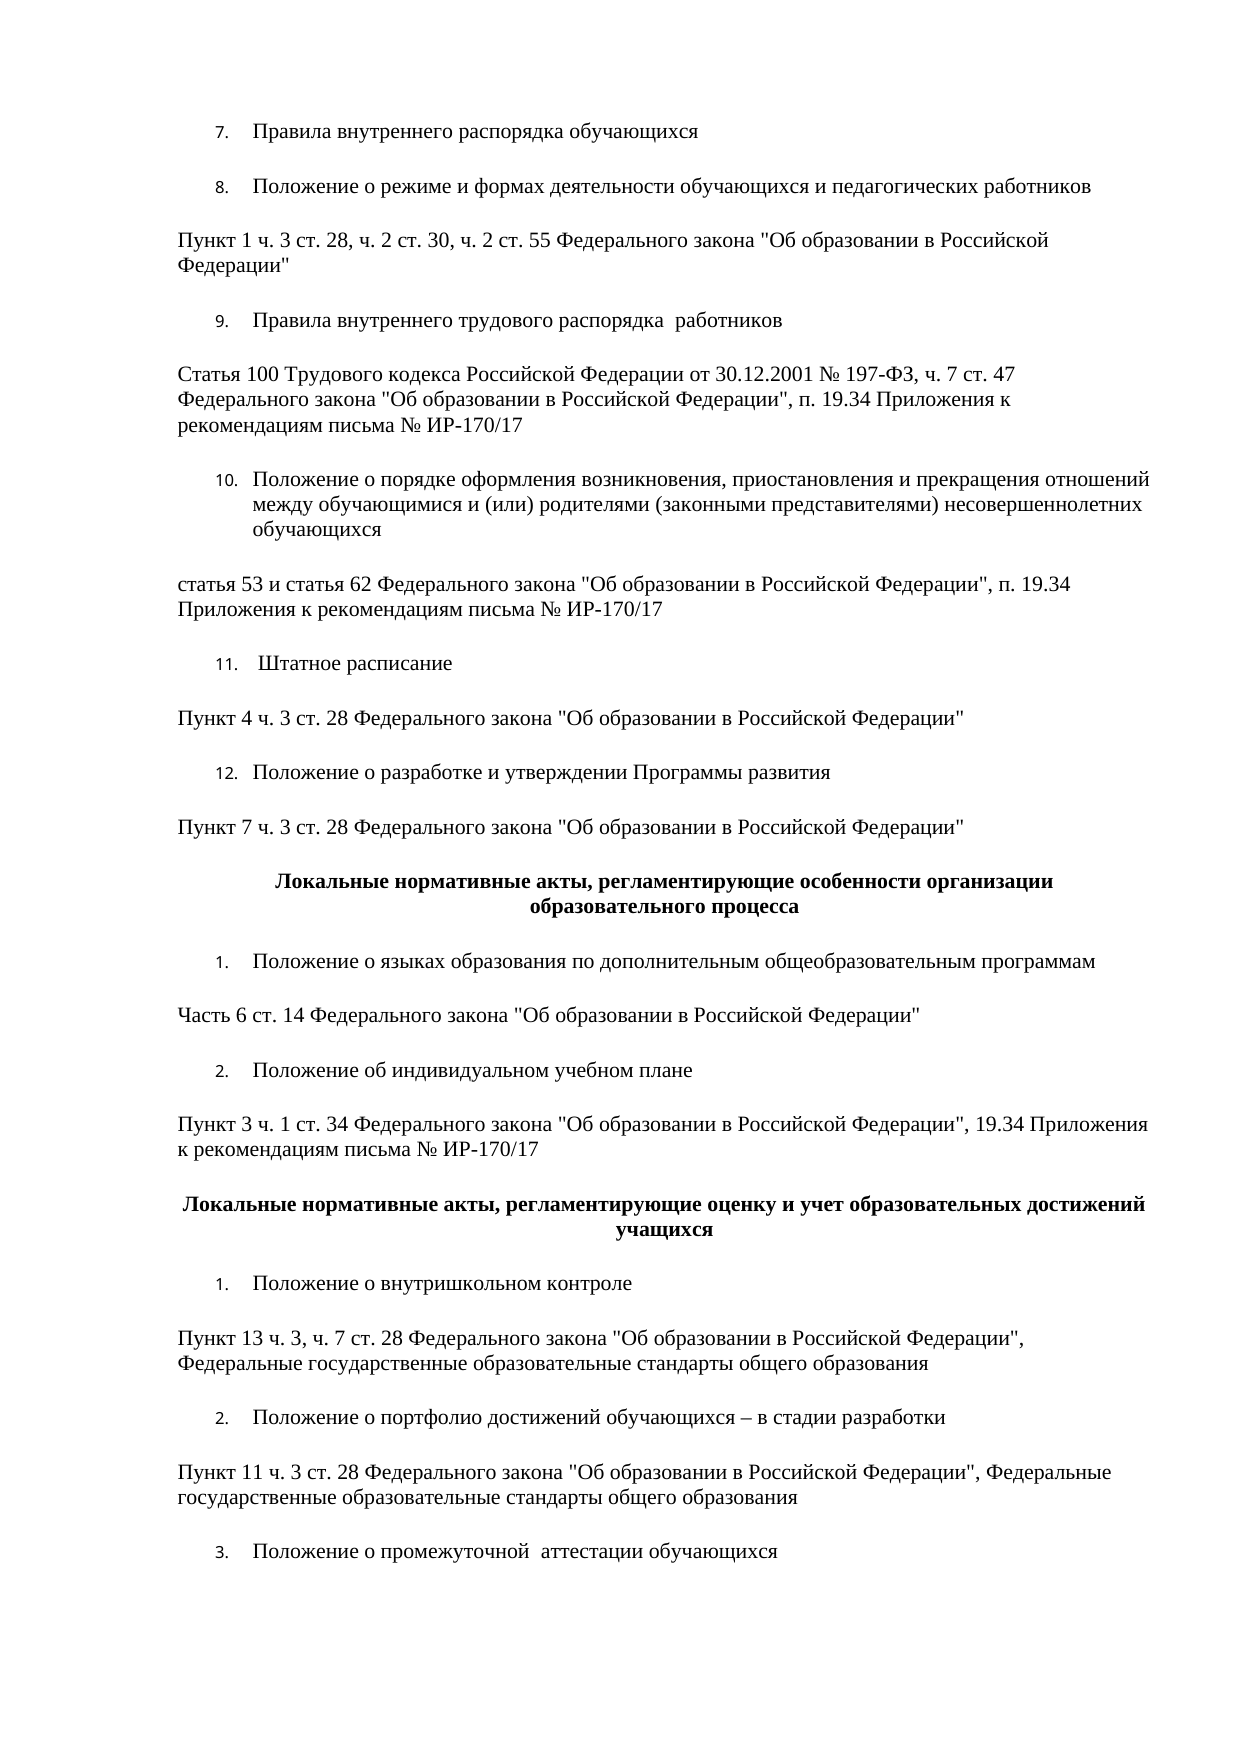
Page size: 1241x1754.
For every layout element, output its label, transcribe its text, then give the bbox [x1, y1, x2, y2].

text Пункт 4 ч. 3 ст. 28 Федерального закона "Об образовании в Российской Федерации" [177, 705, 1152, 730]
list Штатное расписание [215, 650, 1152, 676]
text Локальные нормативные акты, регламентирующие оценку и учет образовательных достижений учащихся [177, 1191, 1152, 1241]
text статья 53 и статья 62 Федерального закона "Об образовании в Российской Федерации", п. 19.34 Приложения к рекомендациям письма № ИР-170/17 [177, 571, 1152, 621]
text Часть 6 ст. 14 Федерального закона "Об образовании в Российской Федерации" [177, 1002, 1152, 1027]
list Правила внутреннего трудового распорядка работников [215, 307, 1152, 332]
text Пункт 1 ч. 3 ст. 28, ч. 2 ст. 30, ч. 2 ст. 55 Федерального закона "Об образовании в Российской Федерации" [177, 227, 1152, 277]
text Пункт 11 ч. 3 ст. 28 Федерального закона "Об образовании в Российской Федерации", Федеральные государственные образовательные стандарты общего образования [177, 1459, 1152, 1509]
list Положение об индивидуальном учебном плане [215, 1057, 1152, 1082]
list Положение о порядке оформления возникновения, приостановления и прекращения отношений между обучающимися и (или) родителями (законными представителями) несовершеннолетних обучающихся [215, 466, 1152, 542]
list Положение о языках образования по дополнительным общеобразовательным программам [215, 948, 1152, 973]
text Пункт 13 ч. 3, ч. 7 ст. 28 Федерального закона "Об образовании в Российской Федерации", Федеральные государственные образовательные стандарты общего образования [177, 1325, 1152, 1375]
list Положение о внутришкольном контроле [215, 1270, 1152, 1296]
list Правила внутреннего распорядка обучающихся [215, 118, 1152, 143]
text Пункт 3 ч. 1 ст. 34 Федерального закона "Об образовании в Российской Федерации", 19.34 Приложения к рекомендациям письма № ИР-170/17 [177, 1111, 1152, 1161]
text Локальные нормативные акты, регламентирующие особенности организации образовательного процесса [177, 868, 1152, 918]
list Положение о разработке и утверждении Программы развития [215, 759, 1152, 784]
list Положение о режиме и формах деятельности обучающихся и педагогических работников [215, 173, 1152, 198]
list Положение о портфолио достижений обучающихся – в стадии разработки [215, 1404, 1152, 1429]
list Положение о промежуточной аттестации обучающихся [215, 1538, 1152, 1564]
text Статья 100 Трудового кодекса Российской Федерации от 30.12.2001 № 197-ФЗ, ч. 7 ст. 47 Федерального закона "Об образовании в Российской Федерации", п. 19.34 Приложения к рекомендациям письма № ИР-170/17 [177, 361, 1152, 437]
text Пункт 7 ч. 3 ст. 28 Федерального закона "Об образовании в Российской Федерации" [177, 814, 1152, 839]
